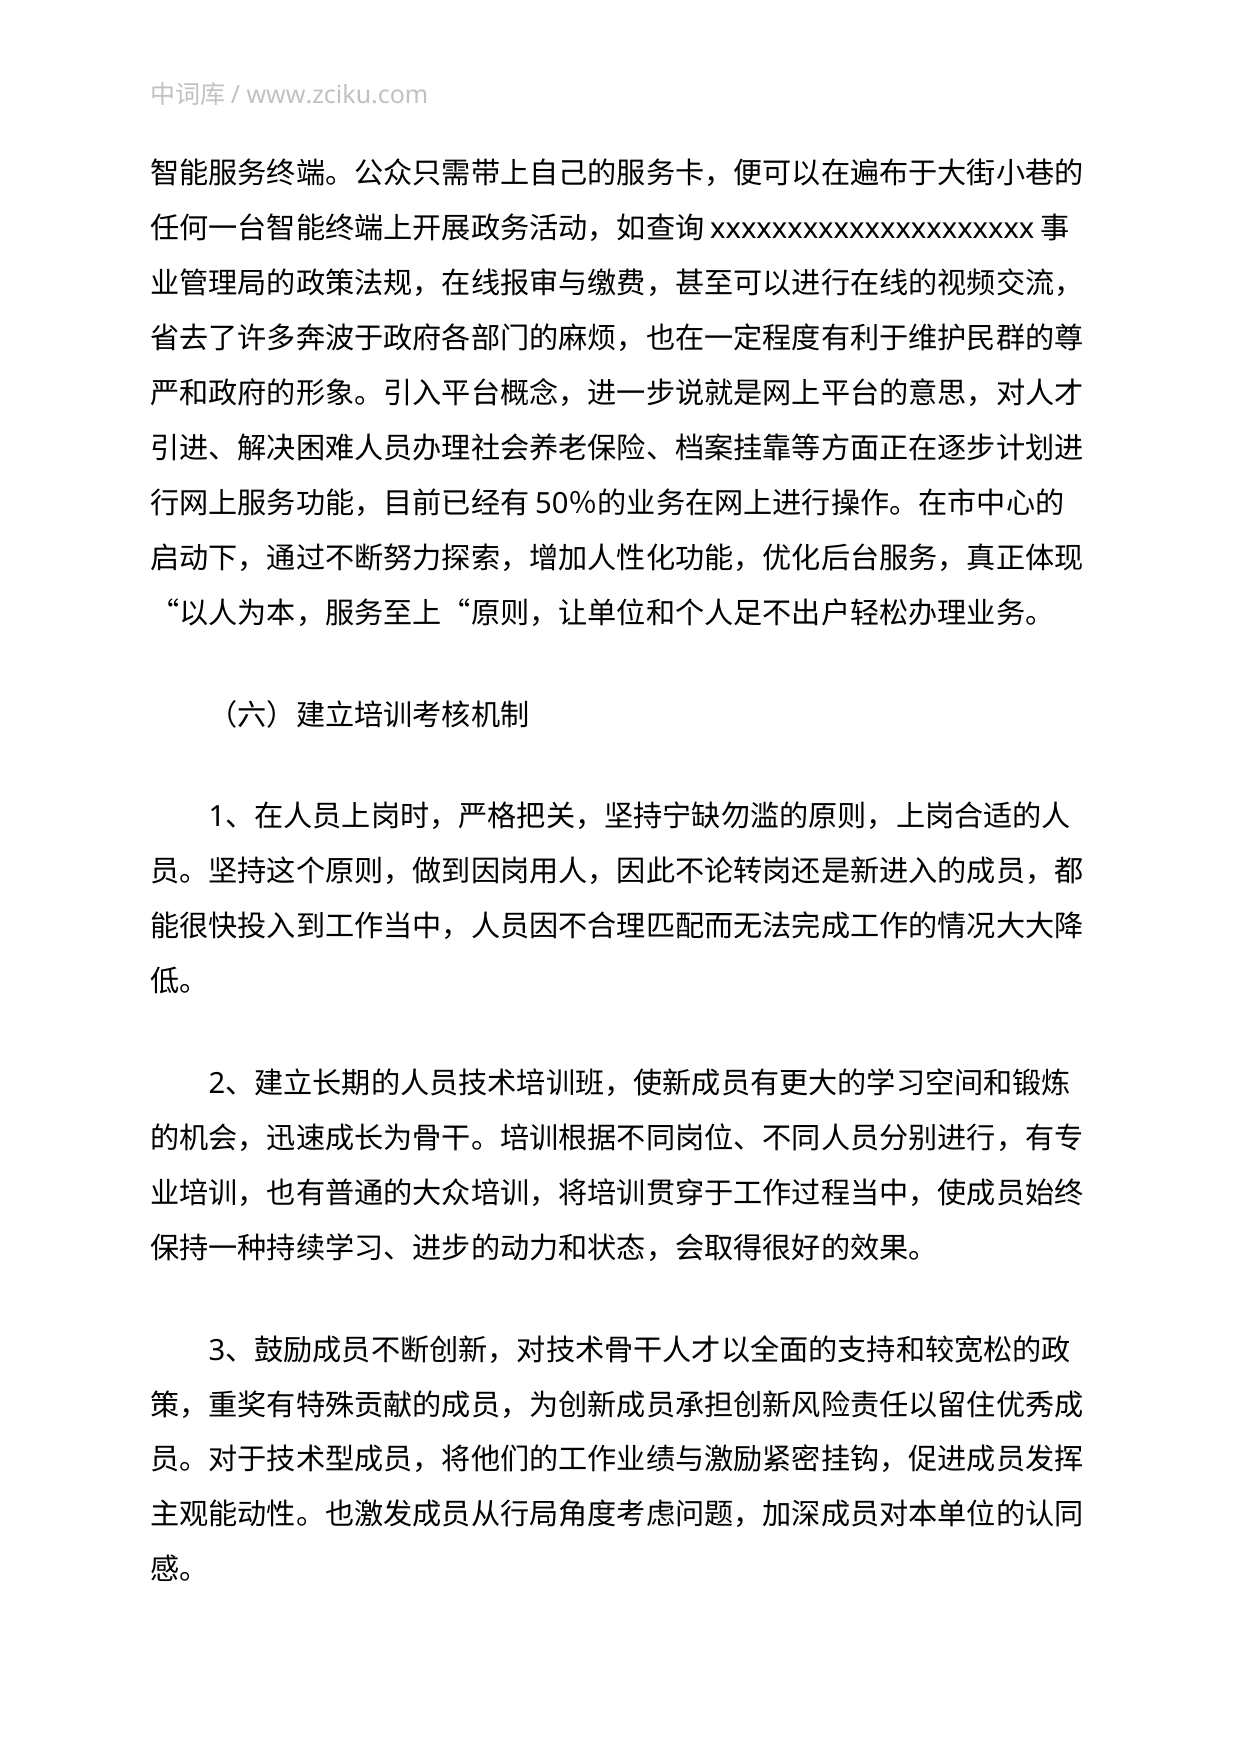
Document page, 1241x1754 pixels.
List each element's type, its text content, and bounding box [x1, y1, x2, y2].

text 3、鼓励成员不断创新，对技术骨干人才以全面的支持和较宽松的政策，重奖有特殊贡献的成员，为创新成员承担创新风险责任以留住优秀成员。对于技术型成员，将他们的工作业绩与激励紧密挂钩，促进成员发挥主观能动性。也激发成员从行局角度考虑问题，加深成员对本单位的认同感。 [150, 1326, 1090, 1588]
text 1、在人员上岗时，严格把关，坚持宁缺勿滥的原则，上岗合适的人员。坚持这个原则，做到因岗用人，因此不论转岗还是新进入的成员，都能很快投入到工作当中，人员因不合理匹配而无法完成工作的情况大大降低。 [150, 793, 1090, 1000]
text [150, 150, 1090, 632]
text （六）建立培训考核机制 [150, 691, 1090, 733]
text 2、建立长期的人员技术培训班，使新成员有更大的学习空间和锻炼的机会，迅速成长为骨干。培训根据不同岗位、不同人员分别进行，有专业培训，也有普通的大众培训，将培训贯穿于工作过程当中，使成员始终保持一种持续学习、进步的动力和状态，会取得很好的效果。 [150, 1059, 1090, 1267]
